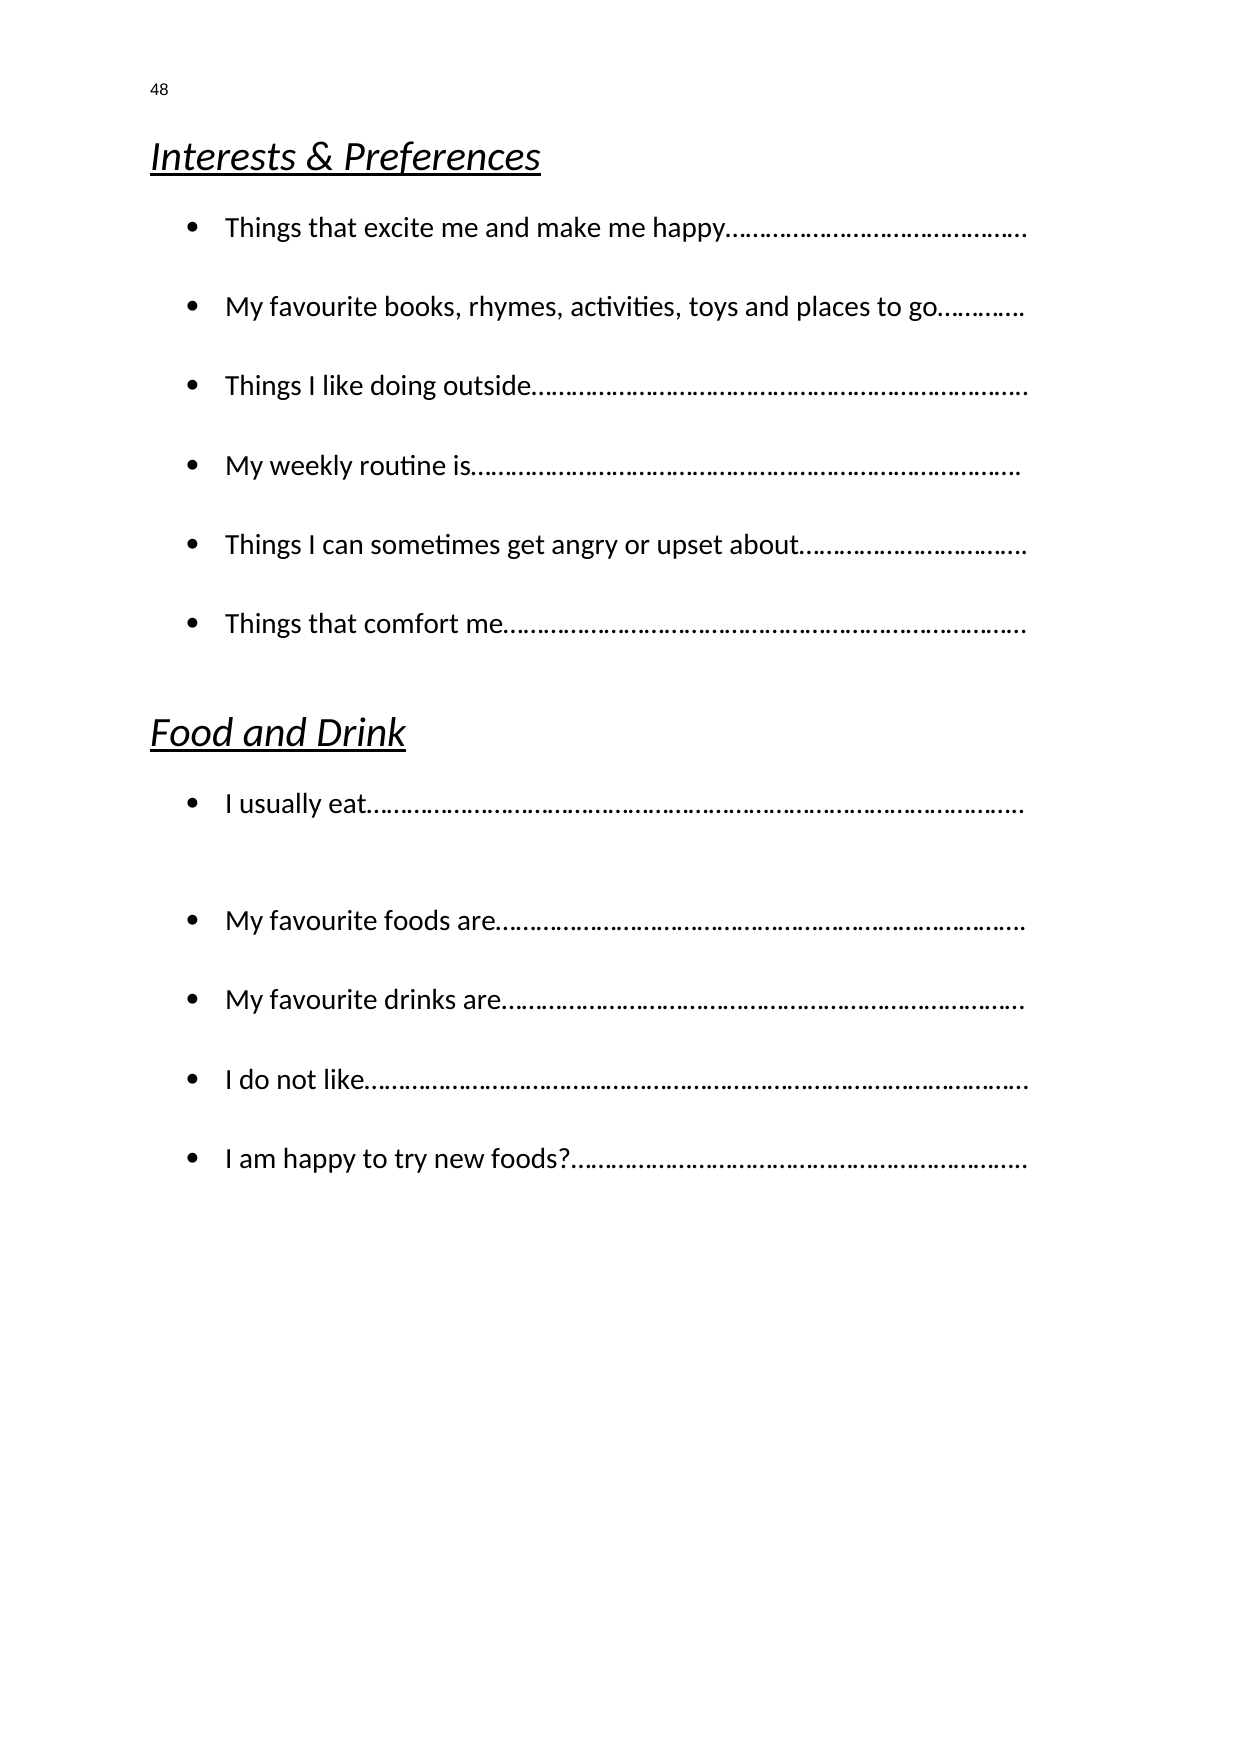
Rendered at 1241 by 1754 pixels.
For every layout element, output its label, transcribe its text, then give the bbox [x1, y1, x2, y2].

list My favourite foods are……………………………………………………………………. [187, 902, 1090, 938]
list I do not like……………………………………………………………………………………… [187, 1061, 1090, 1096]
list My weekly routine is………………………………………………………………………. [187, 447, 1090, 482]
list Things I like doing outside……………………………………………………………….. [187, 367, 1090, 403]
list Things I can sometimes get angry or upset about……………………………. [187, 526, 1090, 562]
text Interests & Preferences [150, 129, 1090, 180]
list I am happy to try new foods?………………………………………………………….. [187, 1140, 1090, 1176]
list I usually eat…………………………………………………………………………………….. [187, 785, 1090, 821]
list My favourite books, rhymes, activities, toys and places to go…………. [187, 288, 1090, 324]
text Food and Drink [150, 706, 1090, 757]
list Things that comfort me…………………………………………………………………… [187, 606, 1090, 641]
list My favourite drinks are…………………………………………………………………… [187, 981, 1090, 1017]
list Things that excite me and make me happy……………………………………… [187, 209, 1090, 244]
